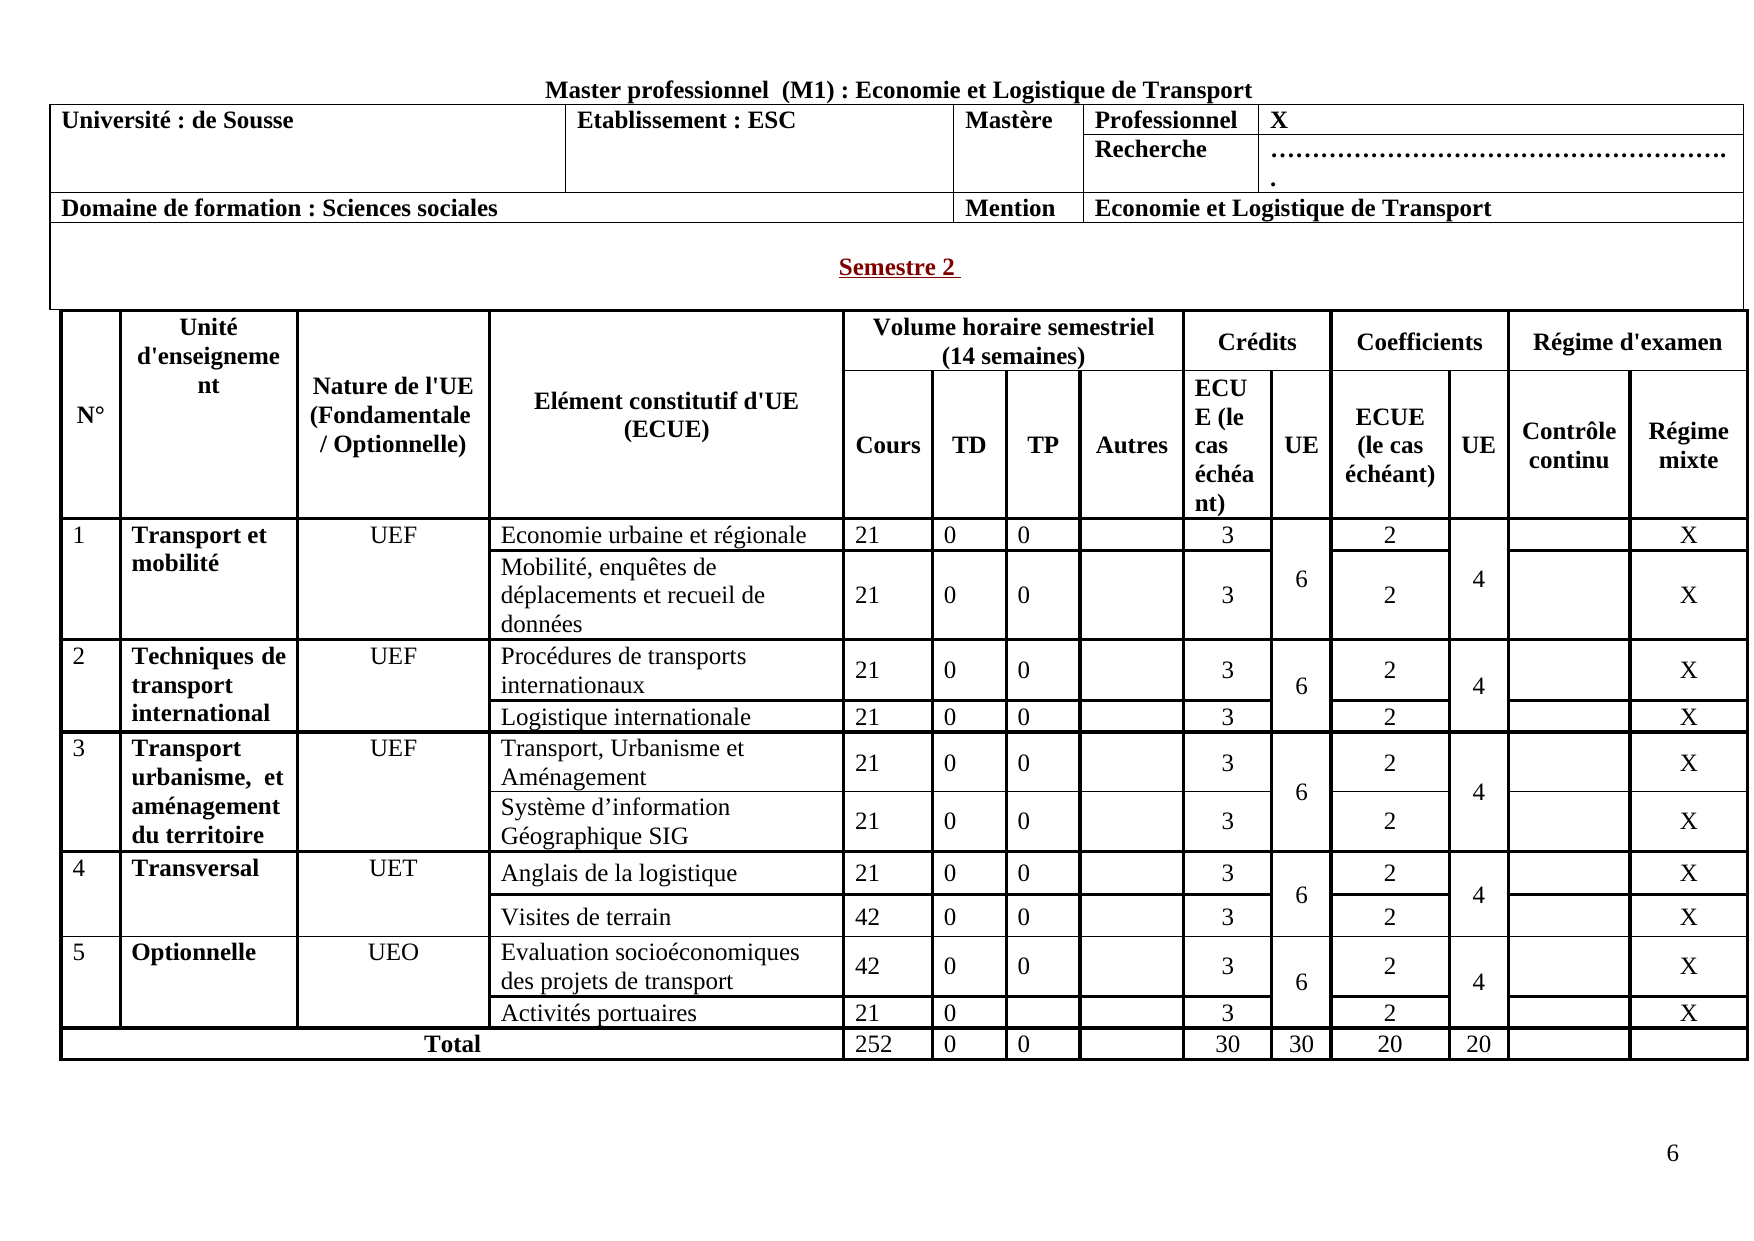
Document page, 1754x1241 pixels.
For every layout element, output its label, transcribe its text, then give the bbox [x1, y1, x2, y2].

table_cell Volume horaire semestriel (14 semaines) [845, 312, 1182, 370]
table_cell 0 [934, 641, 1005, 698]
table_cell 21 [845, 552, 931, 638]
text Master professionnel (M1) : Economie et Logistique de Transport [118, 75, 1679, 104]
table_cell 0 [1008, 552, 1078, 638]
table_cell [1082, 520, 1182, 548]
table_cell 6 [1273, 853, 1329, 936]
table_header Université : de Sousse [51, 105, 565, 192]
table_cell X [1632, 520, 1746, 548]
table_cell 0 [1008, 734, 1078, 791]
table_cell 2 [1333, 734, 1448, 791]
table_header Professionnel [1084, 105, 1258, 133]
table_cell 0 [1008, 896, 1078, 936]
table_cell 42 [845, 896, 931, 936]
table_cell 3 [1185, 641, 1270, 698]
table_cell [1082, 937, 1182, 994]
table_cell [1510, 896, 1628, 936]
table_cell 20 [1333, 1030, 1448, 1058]
table_cell 3 [63, 734, 119, 849]
table_header X [1259, 105, 1743, 133]
table_cell X [1632, 896, 1746, 936]
table_cell [1082, 998, 1182, 1026]
table_cell 6 [1273, 937, 1329, 1026]
table_cell 0 [934, 998, 1005, 1026]
table_cell 3 [1185, 552, 1270, 638]
table_cell 0 [934, 792, 1005, 849]
table_cell 21 [845, 702, 931, 730]
table_cell 0 [934, 734, 1005, 791]
table_cell UEF [299, 641, 488, 730]
table_cell 2 [1333, 896, 1448, 936]
table_cell ECUE (le cas échéant) [1333, 371, 1448, 517]
table_cell 0 [934, 552, 1005, 638]
table_cell 0 [934, 1030, 1005, 1058]
table_cell 2 [1333, 998, 1448, 1026]
table_cell Transport urbanisme, et aménagement du territoire [122, 734, 296, 849]
table_cell Contrôle continu [1510, 371, 1628, 517]
table_cell Unité d'enseignement [122, 312, 296, 517]
table_cell Crédits [1185, 312, 1329, 370]
table_cell Semestre 2 [51, 223, 1743, 309]
table_cell X [1632, 937, 1746, 994]
table_cell X [1632, 641, 1746, 698]
table_cell 2 [1333, 641, 1448, 698]
table_cell Régime d'examen [1510, 312, 1746, 370]
table_cell Procédures de transports internationaux [491, 641, 842, 698]
table_cell [1082, 552, 1182, 638]
table_cell 1 [63, 520, 119, 638]
table_cell [1510, 792, 1628, 849]
table_cell Autres [1082, 371, 1182, 517]
table_cell Cours [845, 371, 931, 517]
table_cell 21 [845, 998, 931, 1026]
table_cell [1082, 896, 1182, 936]
table_cell [1082, 853, 1182, 893]
table_cell 21 [845, 641, 931, 698]
table_cell X [1632, 792, 1746, 849]
table_cell X [1632, 702, 1746, 730]
table_cell [1510, 520, 1628, 548]
table_cell X [1632, 853, 1746, 893]
table_cell 3 [1185, 702, 1270, 730]
table_cell Coefficients [1333, 312, 1507, 370]
table_cell Nature de l'UE (Fondamentale / Optionnelle) [299, 312, 488, 517]
table_cell 0 [934, 702, 1005, 730]
table_cell Total [63, 1030, 842, 1058]
table_cell Optionnelle [122, 937, 296, 1026]
table_cell TD [934, 371, 1005, 517]
table_cell 0 [934, 937, 1005, 994]
table_cell 0 [1008, 792, 1078, 849]
table_cell Economie urbaine et régionale [491, 520, 842, 548]
table_cell 0 [1008, 1030, 1078, 1058]
table_cell 4 [1451, 937, 1507, 1026]
table_cell 6 [1273, 734, 1329, 849]
table_cell UEF [299, 734, 488, 849]
table_cell 3 [1185, 937, 1270, 994]
table_cell 4 [1451, 853, 1507, 936]
table_cell [1082, 792, 1182, 849]
table_cell 5 [63, 937, 119, 1026]
table_cell Economie et Logistique de Transport [1084, 193, 1743, 222]
table_cell Visites de terrain [491, 896, 842, 936]
table_cell [1082, 1030, 1182, 1058]
table_cell 0 [1008, 853, 1078, 893]
table_cell 3 [1185, 998, 1270, 1026]
table_cell 21 [845, 853, 931, 893]
table_cell 252 [845, 1030, 931, 1058]
table_cell [1510, 998, 1628, 1026]
table_cell 0 [1008, 702, 1078, 730]
table_cell 21 [845, 792, 931, 849]
table_cell 0 [1008, 520, 1078, 548]
table_cell UE [1451, 371, 1507, 517]
table_cell 6 [1273, 520, 1329, 638]
table_cell [1082, 734, 1182, 791]
table_cell 30 [1185, 1030, 1270, 1058]
table_cell [1008, 998, 1078, 1026]
table_cell 0 [1008, 641, 1078, 698]
table_cell 2 [1333, 552, 1448, 638]
table_cell TP [1008, 371, 1078, 517]
table_cell 0 [934, 520, 1005, 548]
table_cell [1082, 641, 1182, 698]
table_cell 4 [1451, 641, 1507, 730]
table_cell N° [63, 312, 119, 517]
table_cell Système d’information Géographique SIG [491, 792, 842, 849]
table_cell 0 [934, 853, 1005, 893]
table_cell [1510, 734, 1628, 791]
table_cell 0 [934, 896, 1005, 936]
table_cell Régime mixte [1632, 371, 1746, 517]
table_cell [1510, 937, 1628, 994]
table_cell X [1632, 552, 1746, 638]
table_cell 0 [1008, 937, 1078, 994]
table_cell Techniques de transport international [122, 641, 296, 730]
table_cell 4 [63, 853, 119, 936]
table_cell 2 [1333, 853, 1448, 893]
table_cell Logistique internationale [491, 702, 842, 730]
table_cell ……………………………………………….. [1259, 135, 1743, 192]
table_cell Transport et mobilité [122, 520, 296, 638]
table_cell Evaluation socioéconomiques des projets de transport [491, 937, 842, 994]
table_cell 30 [1273, 1030, 1329, 1058]
table_cell UET [299, 853, 488, 936]
table_header Etablissement : ESC [566, 105, 953, 192]
table_header Mastère [954, 105, 1083, 192]
table_cell 21 [845, 520, 931, 548]
table_cell 20 [1451, 1030, 1507, 1058]
table_cell 3 [1185, 896, 1270, 936]
table_cell [1082, 702, 1182, 730]
table_cell 42 [845, 937, 931, 994]
table_cell 21 [845, 734, 931, 791]
table_cell Elément constitutif d'UE (ECUE) [491, 312, 842, 517]
table_cell UEO [299, 937, 488, 1026]
table_cell 2 [1333, 792, 1448, 849]
table_cell Activités portuaires [491, 998, 842, 1026]
table_cell [1510, 641, 1628, 698]
table_cell [1510, 1030, 1628, 1058]
table_cell [1510, 853, 1628, 893]
table_cell Mobilité, enquêtes de déplacements et recueil de données [491, 552, 842, 638]
table_cell [1510, 552, 1628, 638]
table_cell 6 [1273, 641, 1329, 730]
table_cell Domaine de formation : Sciences sociales [51, 193, 953, 222]
table_cell ECUE (le cas échéant) [1185, 371, 1270, 517]
table_cell [1632, 1030, 1746, 1058]
table_cell 2 [1333, 702, 1448, 730]
table_cell Mention [954, 193, 1083, 222]
table_cell 2 [1333, 520, 1448, 548]
table_cell 2 [63, 641, 119, 730]
table_cell [1510, 702, 1628, 730]
table_cell X [1632, 998, 1746, 1026]
table_cell 4 [1451, 734, 1507, 849]
table_cell Transport, Urbanisme et Aménagement [491, 734, 842, 791]
table_cell UE [1273, 371, 1329, 517]
table_cell 3 [1185, 734, 1270, 791]
table_cell Anglais de la logistique [491, 853, 842, 893]
table_cell 3 [1185, 520, 1270, 548]
table_cell UEF [299, 520, 488, 638]
table_cell X [1632, 734, 1746, 791]
table_cell Recherche [1084, 135, 1258, 192]
table_cell Transversal [122, 853, 296, 936]
table_cell 3 [1185, 792, 1270, 849]
table_cell 3 [1185, 853, 1270, 893]
table_cell 4 [1451, 520, 1507, 638]
table_cell 2 [1333, 937, 1448, 994]
